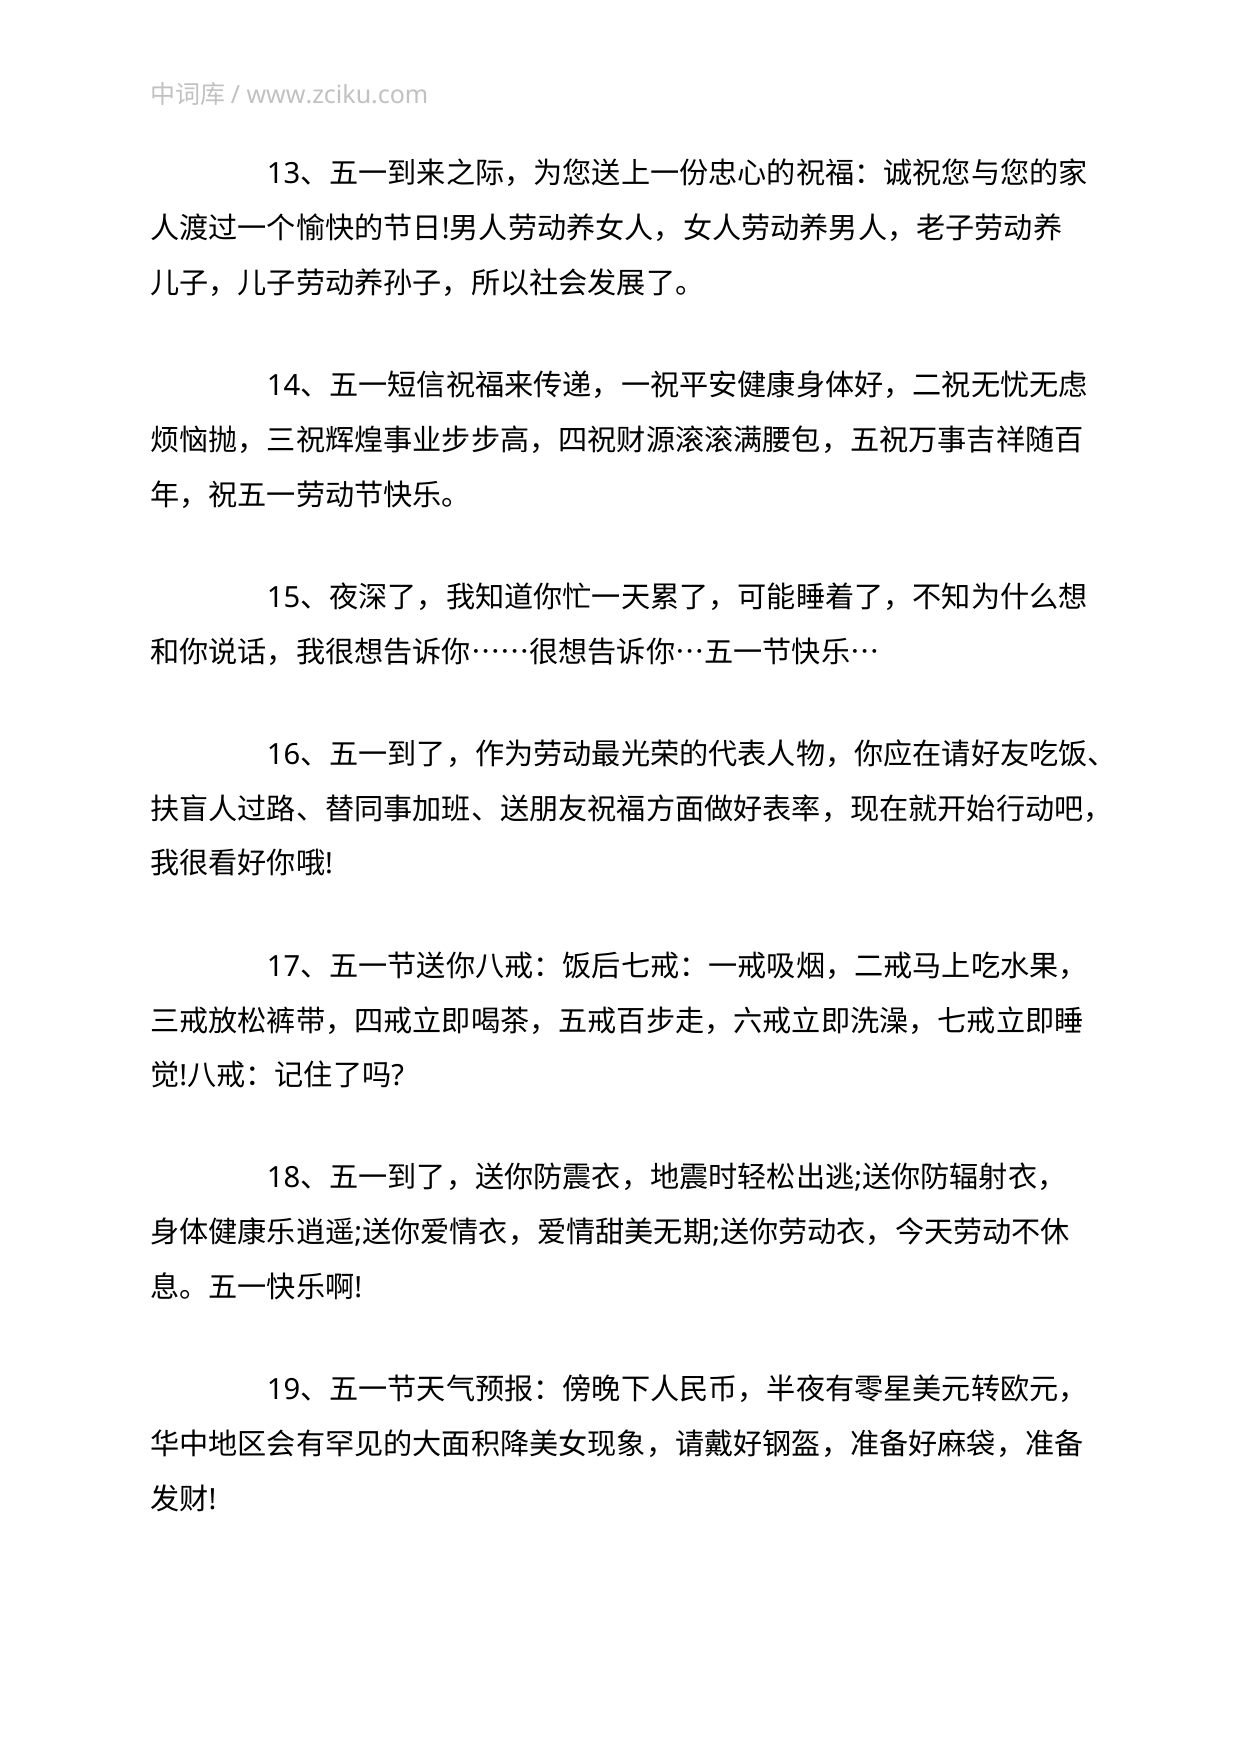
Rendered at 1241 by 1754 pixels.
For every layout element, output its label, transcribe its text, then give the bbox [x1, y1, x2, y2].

text 13、五一到来之际，为您送上一份忠心的祝福：诚祝您与您的家人渡过一个愉快的节日!男人劳动养女人，女人劳动养男人，老子劳动养儿子，儿子劳动养孙子，所以社会发展了。 [150, 150, 1090, 302]
text 19、五一节天气预报：傍晚下人民币，半夜有零星美元转欧元，华中地区会有罕见的大面积降美女现象，请戴好钢盔，准备好麻袋，准备发财! [150, 1366, 1090, 1518]
text 14、五一短信祝福来传递，一祝平安健康身体好，二祝无忧无虑烦恼抛，三祝辉煌事业步步高，四祝财源滚滚满腰包，五祝万事吉祥随百年，祝五一劳动节快乐。 [150, 362, 1090, 514]
text 18、五一到了，送你防震衣，地震时轻松出逃;送你防辐射衣，身体健康乐逍遥;送你爱情衣，爱情甜美无期;送你劳动衣，今天劳动不休息。五一快乐啊! [150, 1154, 1090, 1306]
text 16、五一到了，作为劳动最光荣的代表人物，你应在请好友吃饭、扶盲人过路、替同事加班、送朋友祝福方面做好表率，现在就开始行动吧，我很看好你哦! [150, 730, 1090, 882]
text 17、五一节送你八戒：饭后七戒：一戒吸烟，二戒马上吃水果，三戒放松裤带，四戒立即喝茶，五戒百步走，六戒立即洗澡，七戒立即睡觉!八戒：记住了吗? [150, 942, 1090, 1094]
text 15、夜深了，我知道你忙一天累了，可能睡着了，不知为什么想和你说话，我很想告诉你……很想告诉你…五一节快乐… [150, 573, 1090, 671]
